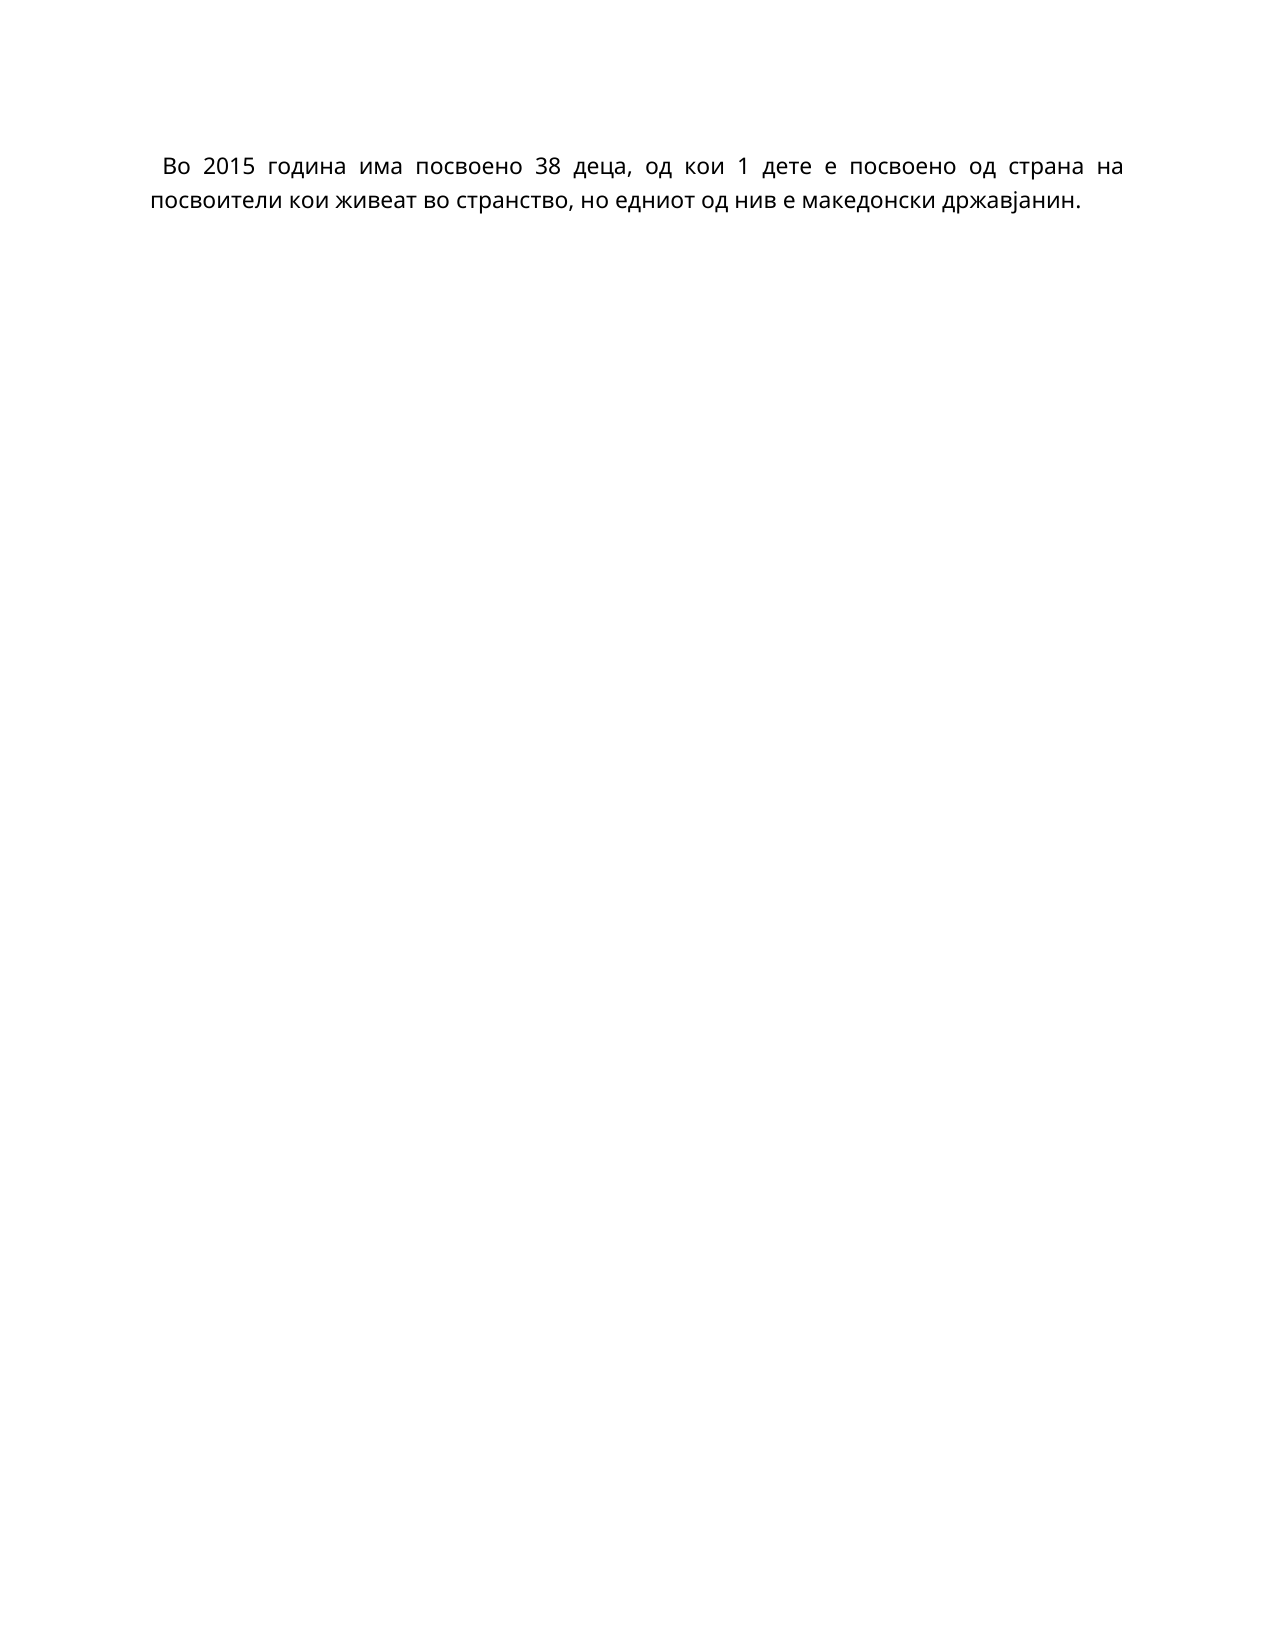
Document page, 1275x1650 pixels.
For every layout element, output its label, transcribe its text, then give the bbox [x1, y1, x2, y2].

text Во 2015 година има посвоено 38 деца, од кои 1 дете е посвоено од страна на посвоители кои живеат во странство, но едниот од нив е македонски државјанин. [150, 150, 1125, 215]
